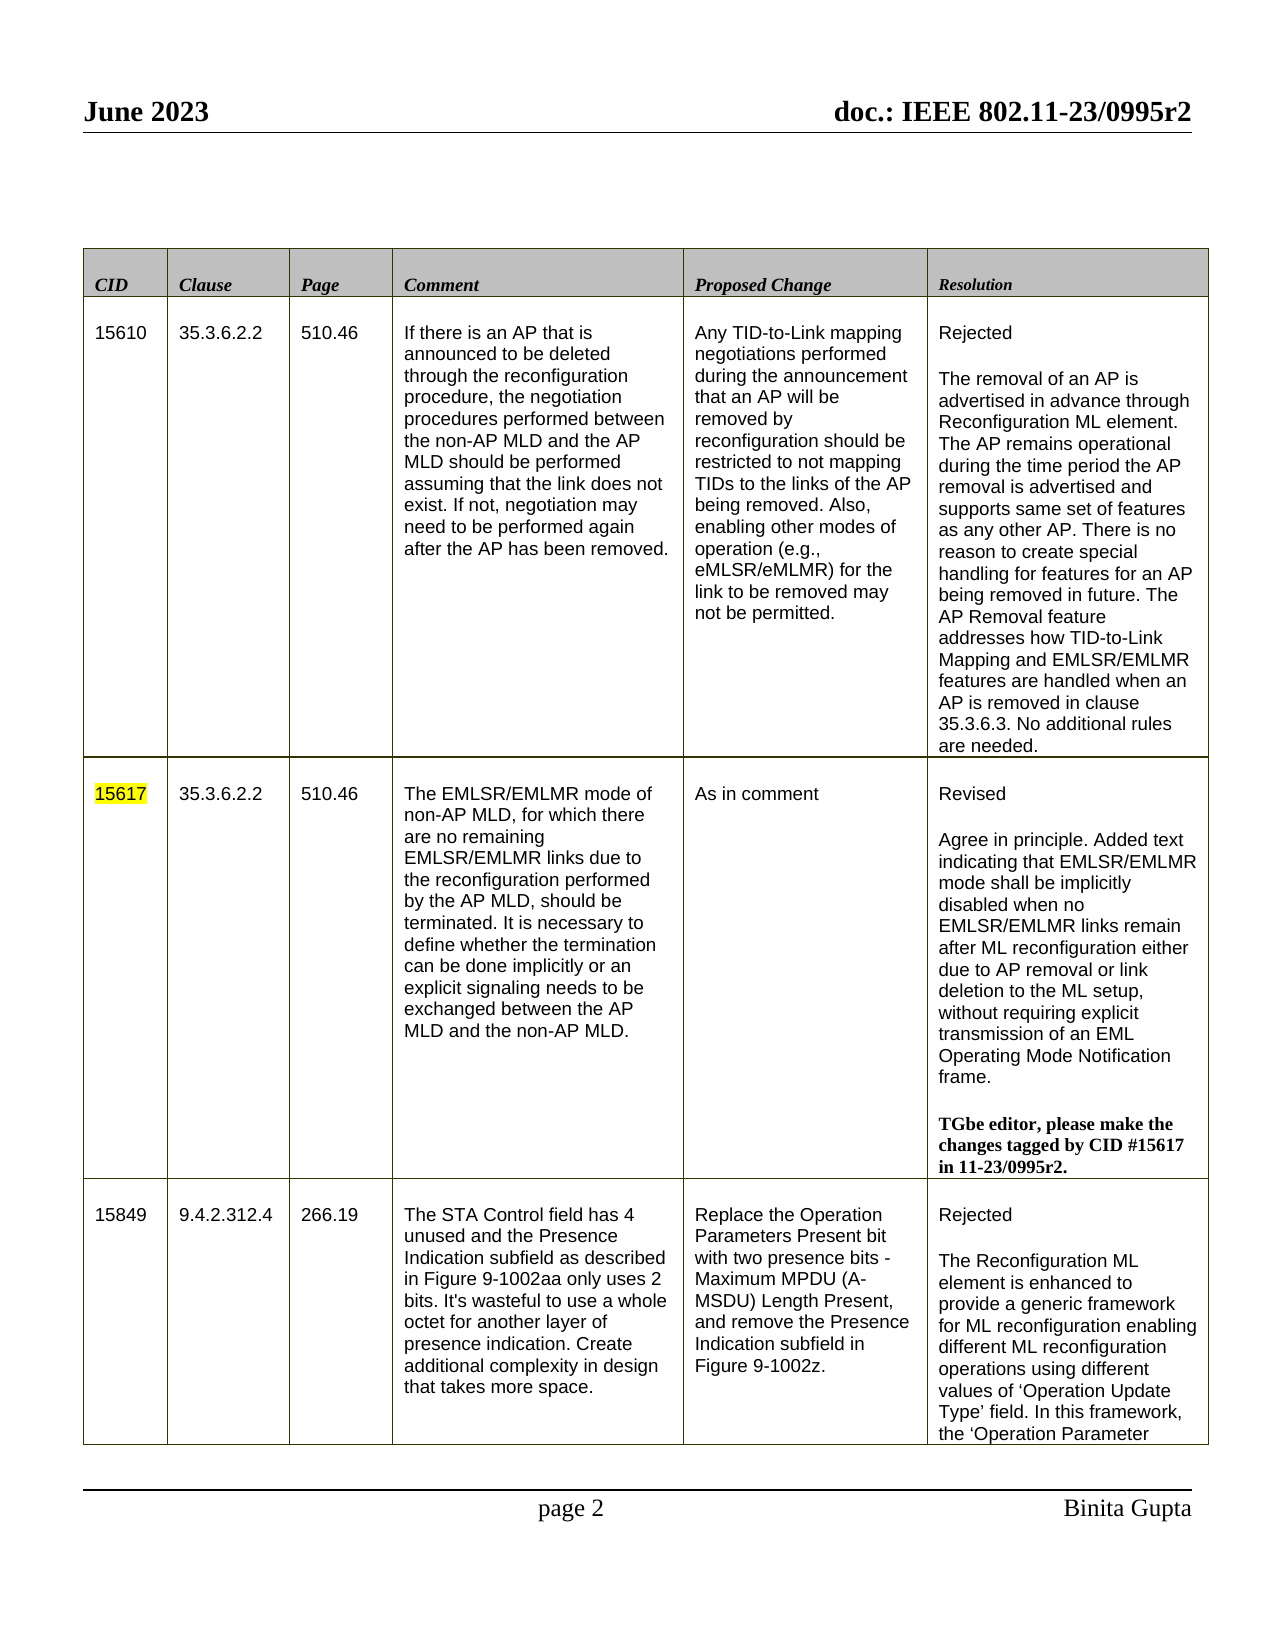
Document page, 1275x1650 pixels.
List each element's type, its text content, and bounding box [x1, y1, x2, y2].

table_cell 35.3.6.2.2 [168, 758, 289, 1177]
table_cell 510.46 [290, 297, 392, 756]
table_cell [393, 1179, 683, 1444]
table_cell As in comment [684, 758, 927, 1177]
table_cell Any TID-to-Link mapping negotiations performed during the announcement that an AP will be removed by reconfiguration should be restricted to not mapping TIDs to the links of the AP being removed. Also, enabling other modes of operation (e.g., eMLSR/eMLMR) for the link to be removed may not be permitted. [684, 297, 927, 756]
table_header Proposed Change [684, 249, 927, 296]
table_cell 15617 [84, 758, 167, 1177]
table_cell The EMLSR/EMLMR mode of non-AP MLD, for which there are no remaining EMLSR/EMLMR links due to the reconfiguration performed by the AP MLD, should be terminated. It is necessary to define whether the termination can be done implicitly or an explicit signaling needs to be exchanged between the AP MLD and the non-AP MLD. [393, 758, 683, 1177]
table_header Page [290, 249, 392, 296]
table_cell 9.4.2.312.4 [168, 1179, 289, 1444]
table_cell 266.19 [290, 1179, 392, 1444]
table_cell If there is an AP that is announced to be deleted through the reconfiguration procedure, the negotiation procedures performed between the non-AP MLD and the AP MLD should be performed assuming that the link does not exist. If not, negotiation may need to be performed again after the AP has been removed. [393, 297, 683, 756]
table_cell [928, 1179, 1208, 1444]
table_cell 15849 [84, 1179, 167, 1444]
table_header CID [84, 249, 167, 296]
table_cell Revised Agree in principle. Added text indicating that EMLSR/EMLMR mode shall be implicitly disabled when no EMLSR/EMLMR links remain after ML reconfiguration either due to AP removal or link deletion to the ML setup, without requiring explicit transmission of an EML Operating Mode Notification frame. TGbe editor, please make the changes tagged by CID #15617 in 11-23/0995r2. [928, 758, 1208, 1177]
table_header Clause [168, 249, 289, 296]
table_header Comment [393, 249, 683, 296]
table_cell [684, 1179, 927, 1444]
table_cell Rejected The removal of an AP is advertised in advance through Reconfiguration ML element. The AP remains operational during the time period the AP removal is advertised and supports same set of features as any other AP. There is no reason to create special handling for features for an AP being removed in future. The AP Removal feature addresses how TID-to-Link Mapping and EMLSR/EMLMR features are handled when an AP is removed in clause 35.3.6.3. No additional rules are needed. [928, 297, 1208, 756]
table_header Resolution [928, 249, 1208, 296]
table_cell 35.3.6.2.2 [168, 297, 289, 756]
table_cell 15610 [84, 297, 167, 756]
table_cell 510.46 [290, 758, 392, 1177]
